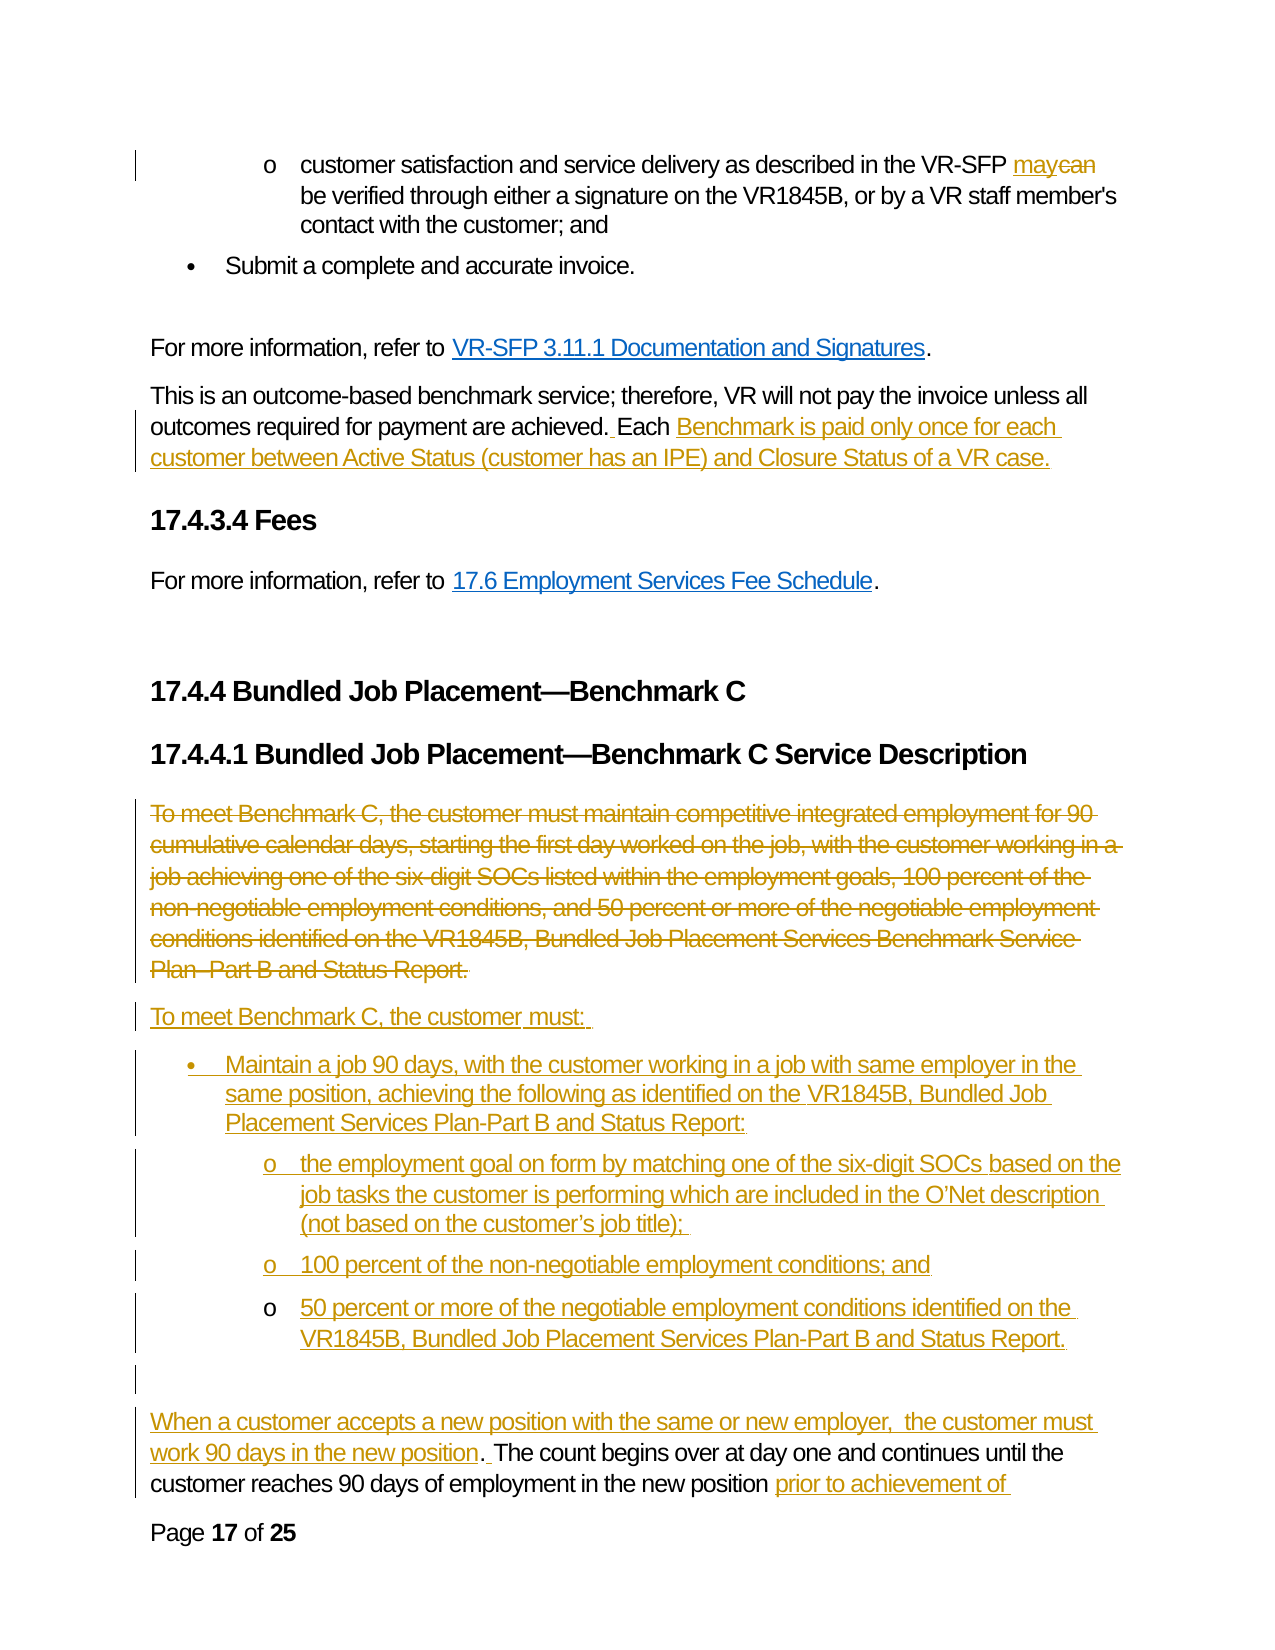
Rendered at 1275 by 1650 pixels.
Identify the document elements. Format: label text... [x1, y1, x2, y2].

text For more information, refer to VR-SFP 3.11.1 Documentation and Signatures. [150, 333, 1125, 362]
text For more information, refer to 17.6 Employment Services Fee Schedule. [150, 566, 1125, 595]
subtitle 17.4.4.1 Bundled Job Placement—Benchmark C Service Description [150, 737, 1125, 770]
text This is an outcome-based benchmark service; therefore, VR will not pay the invoice unless all outcomes required for payment are achieved.Each [150, 381, 1125, 472]
subtitle 17.4.3.4 Fees [150, 503, 1125, 537]
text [150, 1407, 1125, 1497]
text customer satisfaction and service delivery as described in the VR-SFP be verified through either a signature on the VR1845B, or by a VR staff member's contact with the customer; and [262, 150, 1125, 238]
subtitle 17.4.4 Bundled Job Placement—Benchmark C [150, 674, 1125, 708]
text Submit a complete and accurate invoice. [187, 251, 1125, 280]
